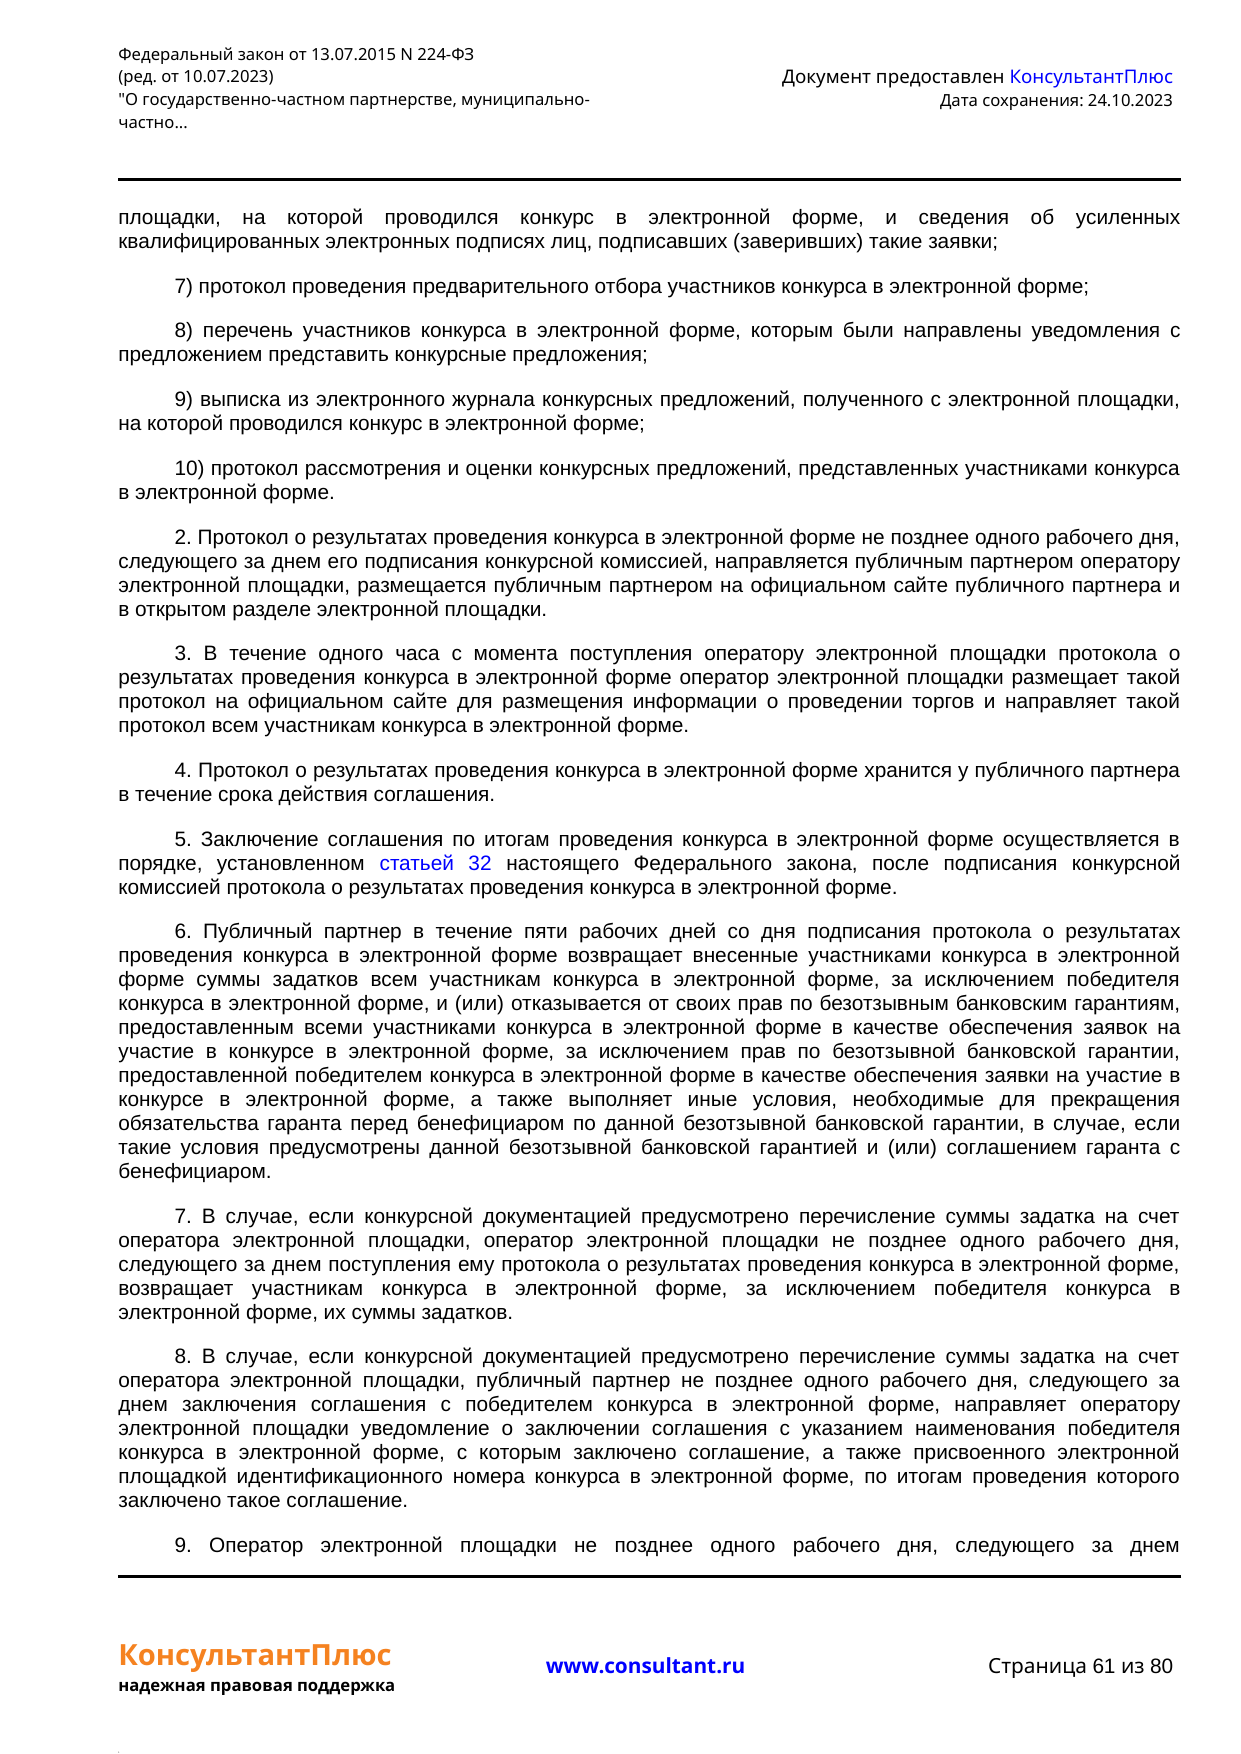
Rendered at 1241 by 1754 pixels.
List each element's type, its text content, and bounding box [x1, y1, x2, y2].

text 5. Заключение соглашения по итогам проведения конкурса в электронной форме осуществляется в порядке, установленном статьей 32 настоящего Федерального закона, после подписания конкурсной комиссией протокола о результатах проведения конкурса в электронной форме. [118, 827, 1181, 898]
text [118, 1533, 1181, 1557]
text 9) выписка из электронного журнала конкурсных предложений, полученного с электронной площадки, на которой проводился конкурс в электронной форме; [118, 387, 1181, 435]
text 10) протокол рассмотрения и оценки конкурсных предложений, представленных участниками конкурса в электронной форме. [118, 456, 1181, 504]
text 6. Публичный партнер в течение пяти рабочих дней со дня подписания протокола о результатах проведения конкурса в электронной форме возвращает внесенные участниками конкурса в электронной форме суммы задатков всем участникам конкурса в электронной форме, за исключением победителя конкурса в электронной форме, и (или) отказывается от своих прав по безотзывным банковским гарантиям, предоставленным всеми участниками конкурса в электронной форме в качестве обеспечения заявок на участие в конкурсе в электронной форме, за исключением прав по безотзывной банковской гарантии, предоставленной победителем конкурса в электронной форме в качестве обеспечения заявки на участие в конкурсе в электронной форме, а также выполняет иные условия, необходимые для прекращения обязательства гаранта перед бенефициаром по данной безотзывной банковской гарантии, в случае, если такие условия предусмотрены данной безотзывной банковской гарантией и (или) соглашением гаранта с бенефициаром. [118, 919, 1181, 1183]
text 2. Протокол о результатах проведения конкурса в электронной форме не позднее одного рабочего дня, следующего за днем его подписания конкурсной комиссией, направляется публичным партнером оператору электронной площадки, размещается публичным партнером на официальном сайте публичного партнера и в открытом разделе электронной площадки. [118, 524, 1181, 620]
text 3. В течение одного часа с момента поступления оператору электронной площадки протокола о результатах проведения конкурса в электронной форме оператор электронной площадки размещает такой протокол на официальном сайте для размещения информации о проведении торгов и направляет такой протокол всем участникам конкурса в электронной форме. [118, 641, 1181, 737]
text 4. Протокол о результатах проведения конкурса в электронной форме хранится у публичного партнера в течение срока действия соглашения. [118, 758, 1181, 806]
text 7. В случае, если конкурсной документацией предусмотрено перечисление суммы задатка на счет оператора электронной площадки, оператор электронной площадки не позднее одного рабочего дня, следующего за днем поступления ему протокола о результатах проведения конкурса в электронной форме, возвращает участникам конкурса в электронной форме, за исключением победителя конкурса в электронной форме, их суммы задатков. [118, 1204, 1181, 1323]
text 8. В случае, если конкурсной документацией предусмотрено перечисление суммы задатка на счет оператора электронной площадки, публичный партнер не позднее одного рабочего дня, следующего за днем заключения соглашения с победителем конкурса в электронной форме, направляет оператору электронной площадки уведомление о заключении соглашения с указанием наименования победителя конкурса в электронной форме, с которым заключено соглашение, а также присвоенного электронной площадкой идентификационного номера конкурса в электронной форме, по итогам проведения которого заключено такое соглашение. [118, 1344, 1181, 1512]
text 8) перечень участников конкурса в электронной форме, которым были направлены уведомления с предложением представить конкурсные предложения; [118, 318, 1181, 366]
text 7) протокол проведения предварительного отбора участников конкурса в электронной форме; [118, 273, 1181, 297]
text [118, 205, 1181, 253]
